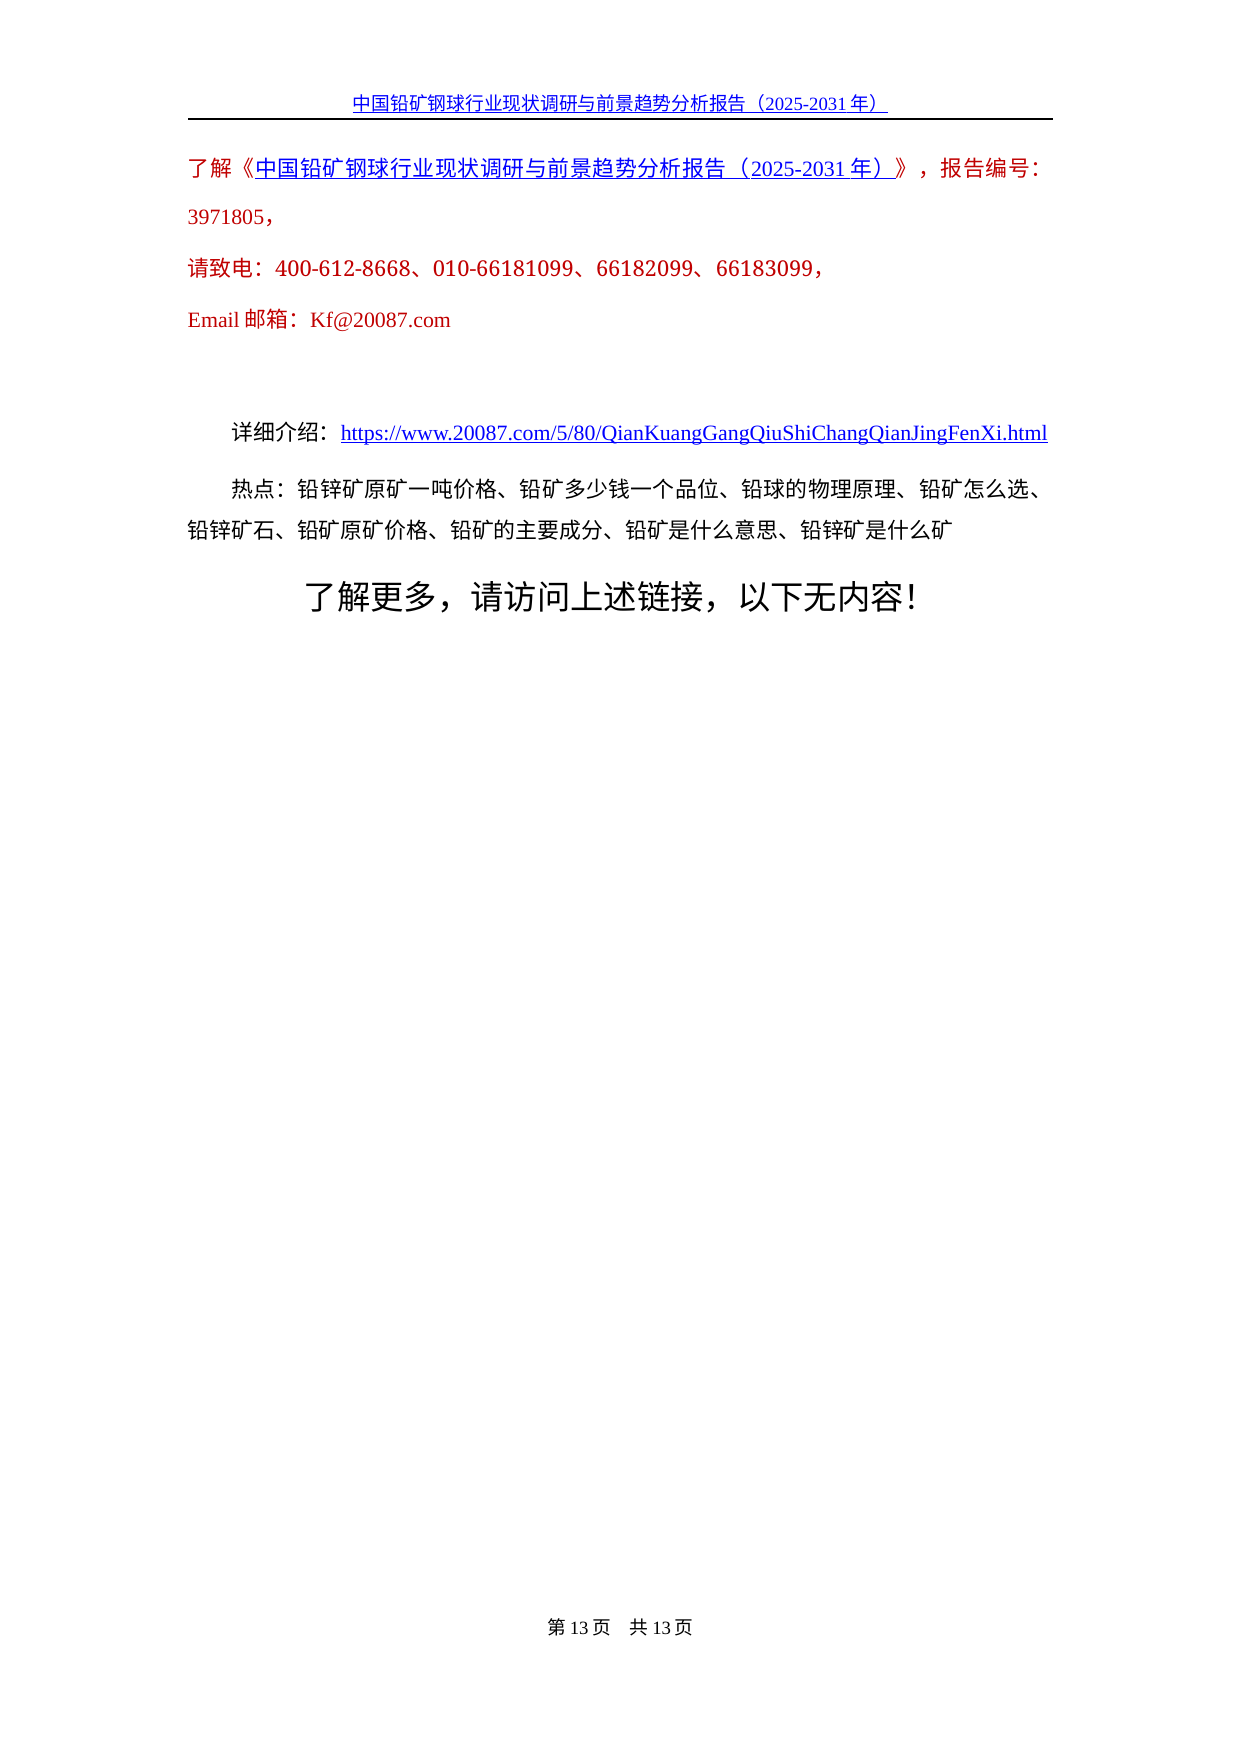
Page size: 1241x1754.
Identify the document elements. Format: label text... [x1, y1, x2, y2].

title 了解更多，请访问上述链接，以下无内容！ [187, 562, 1053, 627]
text Email邮箱：Kf@20087.com [187, 302, 1053, 334]
text 了解《中国铅矿钢球行业现状调研与前景趋势分析报告（2025-2031年）》，报告编号：3971805， [187, 150, 1053, 231]
text 热点：铅锌矿原矿一吨价格、铅矿多少钱一个品位、铅球的物理原理、铅矿怎么选、铅锌矿石、铅矿原矿价格、铅矿的主要成分、铅矿是什么意思、铅锌矿是什么矿 [187, 472, 1053, 545]
text 请致电：400-612-8668、010-66181099、66182099、66183099， [187, 251, 1053, 283]
text 详细介绍：https://www.20087.com/5/80/QianKuangGangQiuShiChangQianJingFenXi.html [187, 415, 1053, 447]
